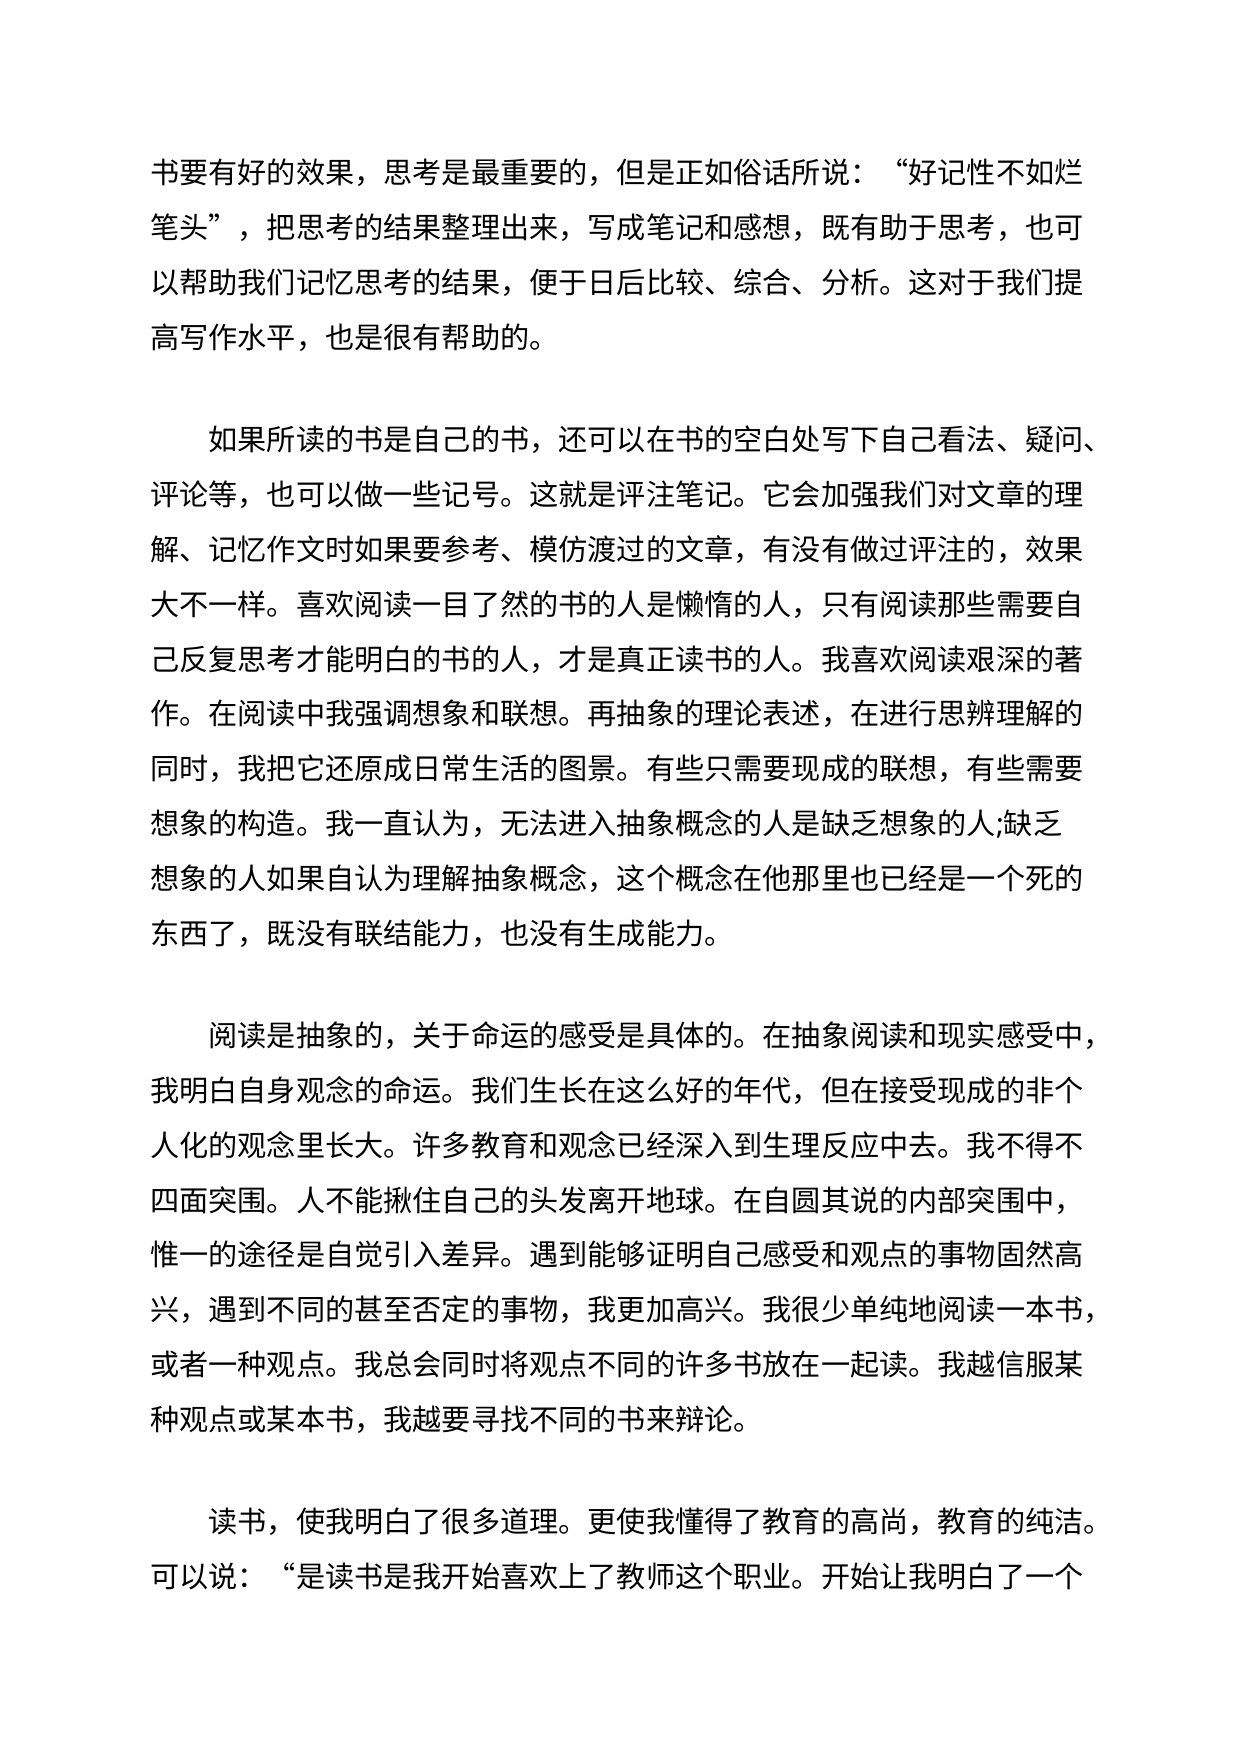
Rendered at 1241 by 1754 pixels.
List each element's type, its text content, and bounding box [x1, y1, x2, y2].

text 阅读是抽象的，关于命运的感受是具体的。在抽象阅读和现实感受中，我明白自身观念的命运。我们生长在这么好的年代，但在接受现成的非个人化的观念里长大。许多教育和观念已经深入到生理反应中去。我不得不四面突围。人不能揪住自己的头发离开地球。在自圆其说的内部突围中，惟一的途径是自觉引入差异。遇到能够证明自己感受和观点的事物固然高兴，遇到不同的甚至否定的事物，我更加高兴。我很少单纯地阅读一本书，或者一种观点。我总会同时将观点不同的许多书放在一起读。我越信服某种观点或某本书，我越要寻找不同的书来辩论。 [150, 1012, 1090, 1439]
text 如果所读的书是自己的书，还可以在书的空白处写下自己看法、疑问、评论等，也可以做一些记号。这就是评注笔记。它会加强我们对文章的理解、记忆作文时如果要参考、模仿渡过的文章，有没有做过评注的，效果大不一样。喜欢阅读一目了然的书的人是懒惰的人，只有阅读那些需要自己反复思考才能明白的书的人，才是真正读书的人。我喜欢阅读艰深的著作。在阅读中我强调想象和联想。再抽象的理论表述，在进行思辨理解的同时，我把它还原成日常生活的图景。有些只需要现成的联想，有些需要想象的构造。我一直认为，无法进入抽象概念的人是缺乏想象的人;缺乏想象的人如果自认为理解抽象概念，这个概念在他那里也已经是一个死的东西了，既没有联结能力，也没有生成能力。 [150, 416, 1090, 953]
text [150, 150, 1090, 357]
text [150, 1498, 1090, 1596]
